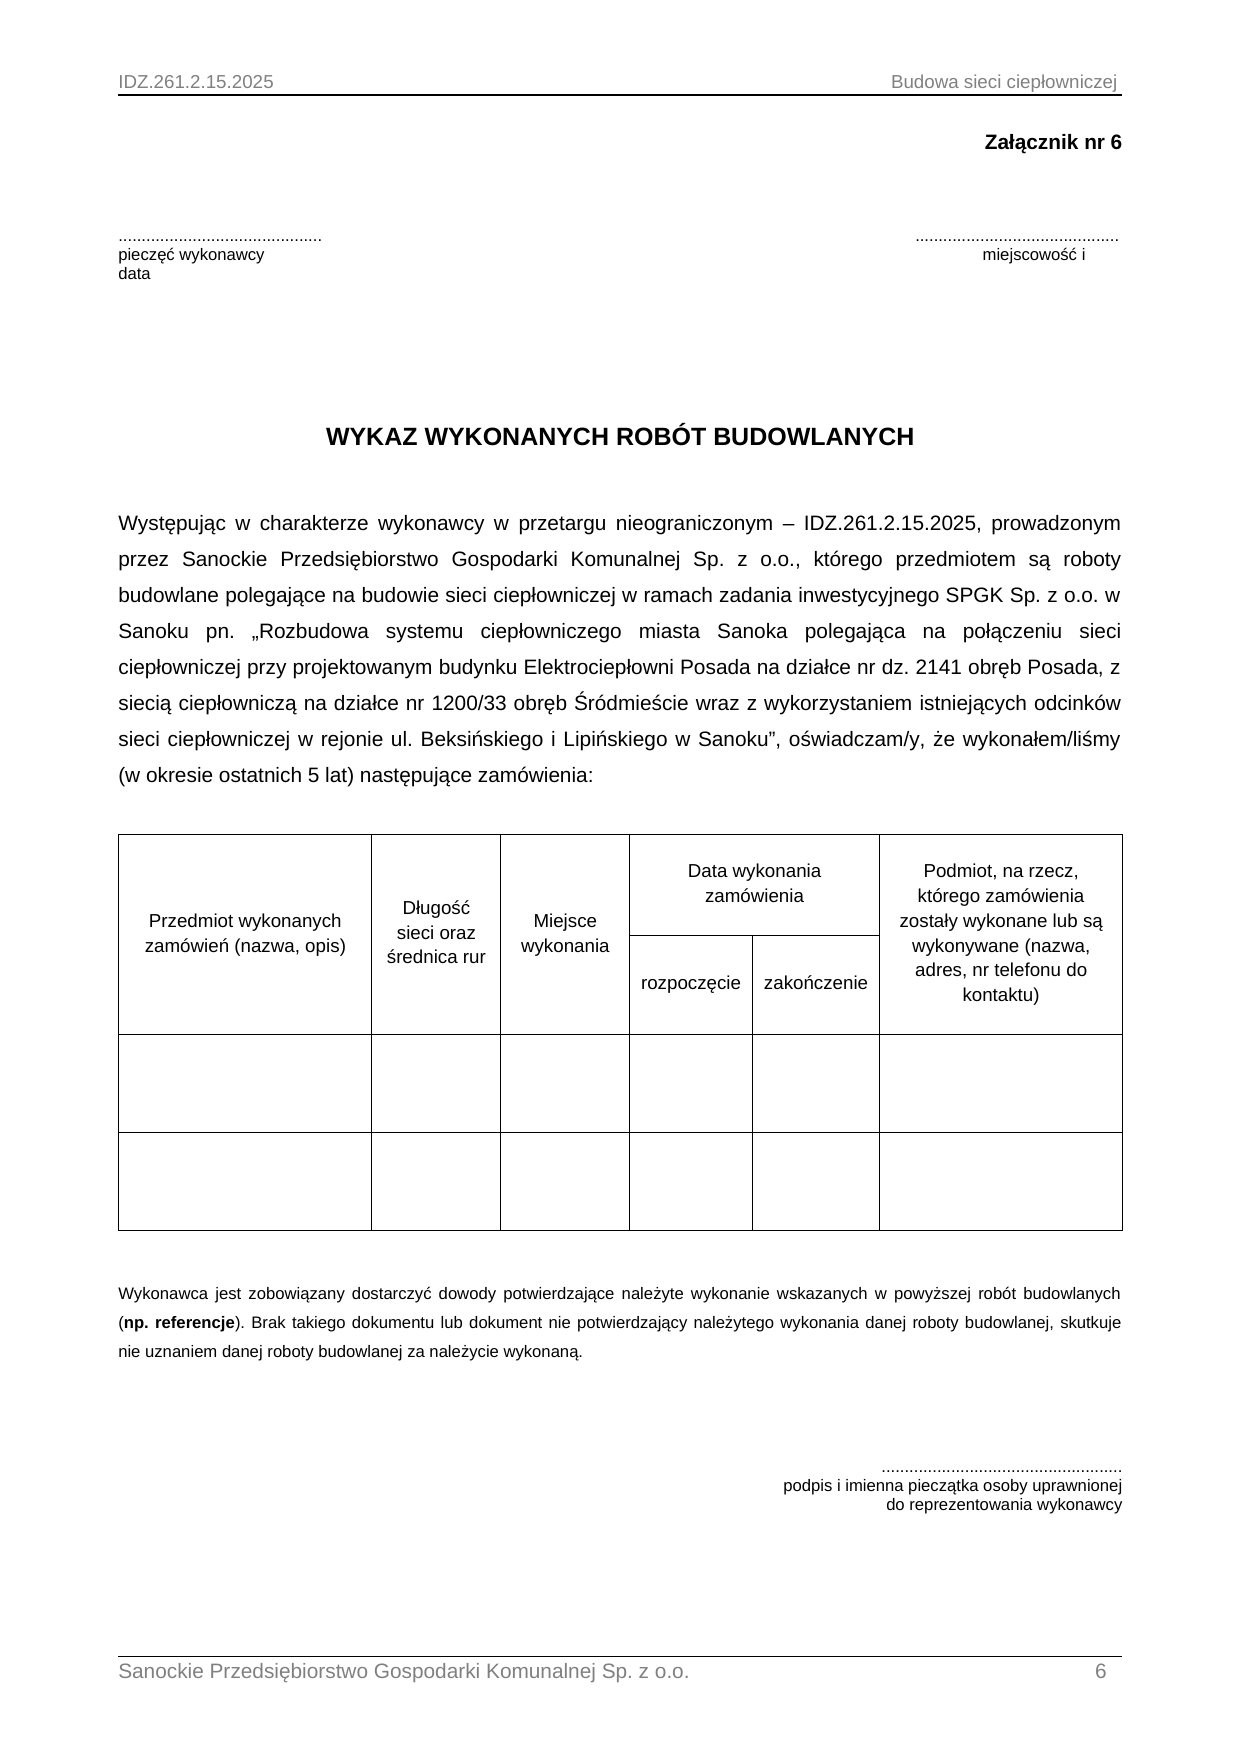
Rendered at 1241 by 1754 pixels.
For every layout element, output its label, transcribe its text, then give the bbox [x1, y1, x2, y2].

text Załącznik nr 6 [118, 130, 1122, 154]
table_cell [372, 1035, 500, 1132]
text do reprezentowania wykonawcy [118, 1495, 1122, 1514]
subtitle WYKAZ WYKONANYCH ROBÓT BUDOWLANYCH [118, 422, 1122, 451]
text Występując w charakterze wykonawcy w przetargu nieograniczonym – IDZ.261.2.15.2025, prowadzonym przez Sanockie Przedsiębiorstwo Gospodarki Komunalnej Sp. z o.o., którego przedmiotem są roboty budowlane polegające na budowie sieci ciepłowniczej w ramach zadania inwestycyjnego SPGK Sp. z o.o. w Sanoku pn. „Rozbudowa systemu ciepłowniczego miasta Sanoka polegająca na połączeniu sieci ciepłowniczej przy projektowanym budynku Elektrociepłowni Posada na działce nr dz. 2141 obręb Posada, z siecią ciepłowniczą na działce nr 1200/33 obręb Śródmieście wraz z wykorzystaniem istniejących odcinków sieci ciepłowniczej w rejonie ul. Beksińskiego i Lipińskiego w Sanoku”, oświadczam/y, że wykonałem/liśmy (w okresie ostatnich 5 lat) następujące zamówienia: [118, 511, 1122, 786]
table_cell [119, 1133, 371, 1230]
text ............................................ ............................................ [118, 226, 1122, 245]
table_cell [880, 1133, 1122, 1230]
table_cell zakończenie [753, 936, 879, 1034]
text pieczęć wykonawcy miejscowość i data [118, 245, 1122, 283]
table_cell [630, 1035, 752, 1132]
text podpis i imienna pieczątka osoby uprawnionej [118, 1476, 1122, 1495]
table_header Przedmiot wykonanych zamówień (nazwa, opis) [119, 835, 371, 1034]
table_header Podmiot, na rzecz, którego zamówienia zostały wykonane lub są wykonywane (nazwa, adres, nr telefonu do kontaktu) [880, 835, 1122, 1034]
table_header Miejsce wykonania [501, 835, 629, 1034]
table_cell [753, 1035, 879, 1132]
table_cell [501, 1035, 629, 1132]
table_cell [372, 1133, 500, 1230]
table_cell [501, 1133, 629, 1230]
text .................................................... [118, 1457, 1122, 1476]
table_header Data wykonania zamówienia [630, 835, 879, 934]
table_header Długość sieci oraz średnica rur [372, 835, 500, 1034]
table_cell [119, 1035, 371, 1132]
table_cell rozpoczęcie [630, 936, 752, 1034]
text Wykonawca jest zobowiązany dostarczyć dowody potwierdzające należyte wykonanie wskazanych w powyższej robót budowlanych (np. referencje). Brak takiego dokumentu lub dokument nie potwierdzający należytego wykonania danej roboty budowlanej, skutkuje nie uznaniem danej roboty budowlanej za należycie wykonaną. [118, 1284, 1122, 1361]
table_cell [753, 1133, 879, 1230]
table_cell [630, 1133, 752, 1230]
table_cell [880, 1035, 1122, 1132]
